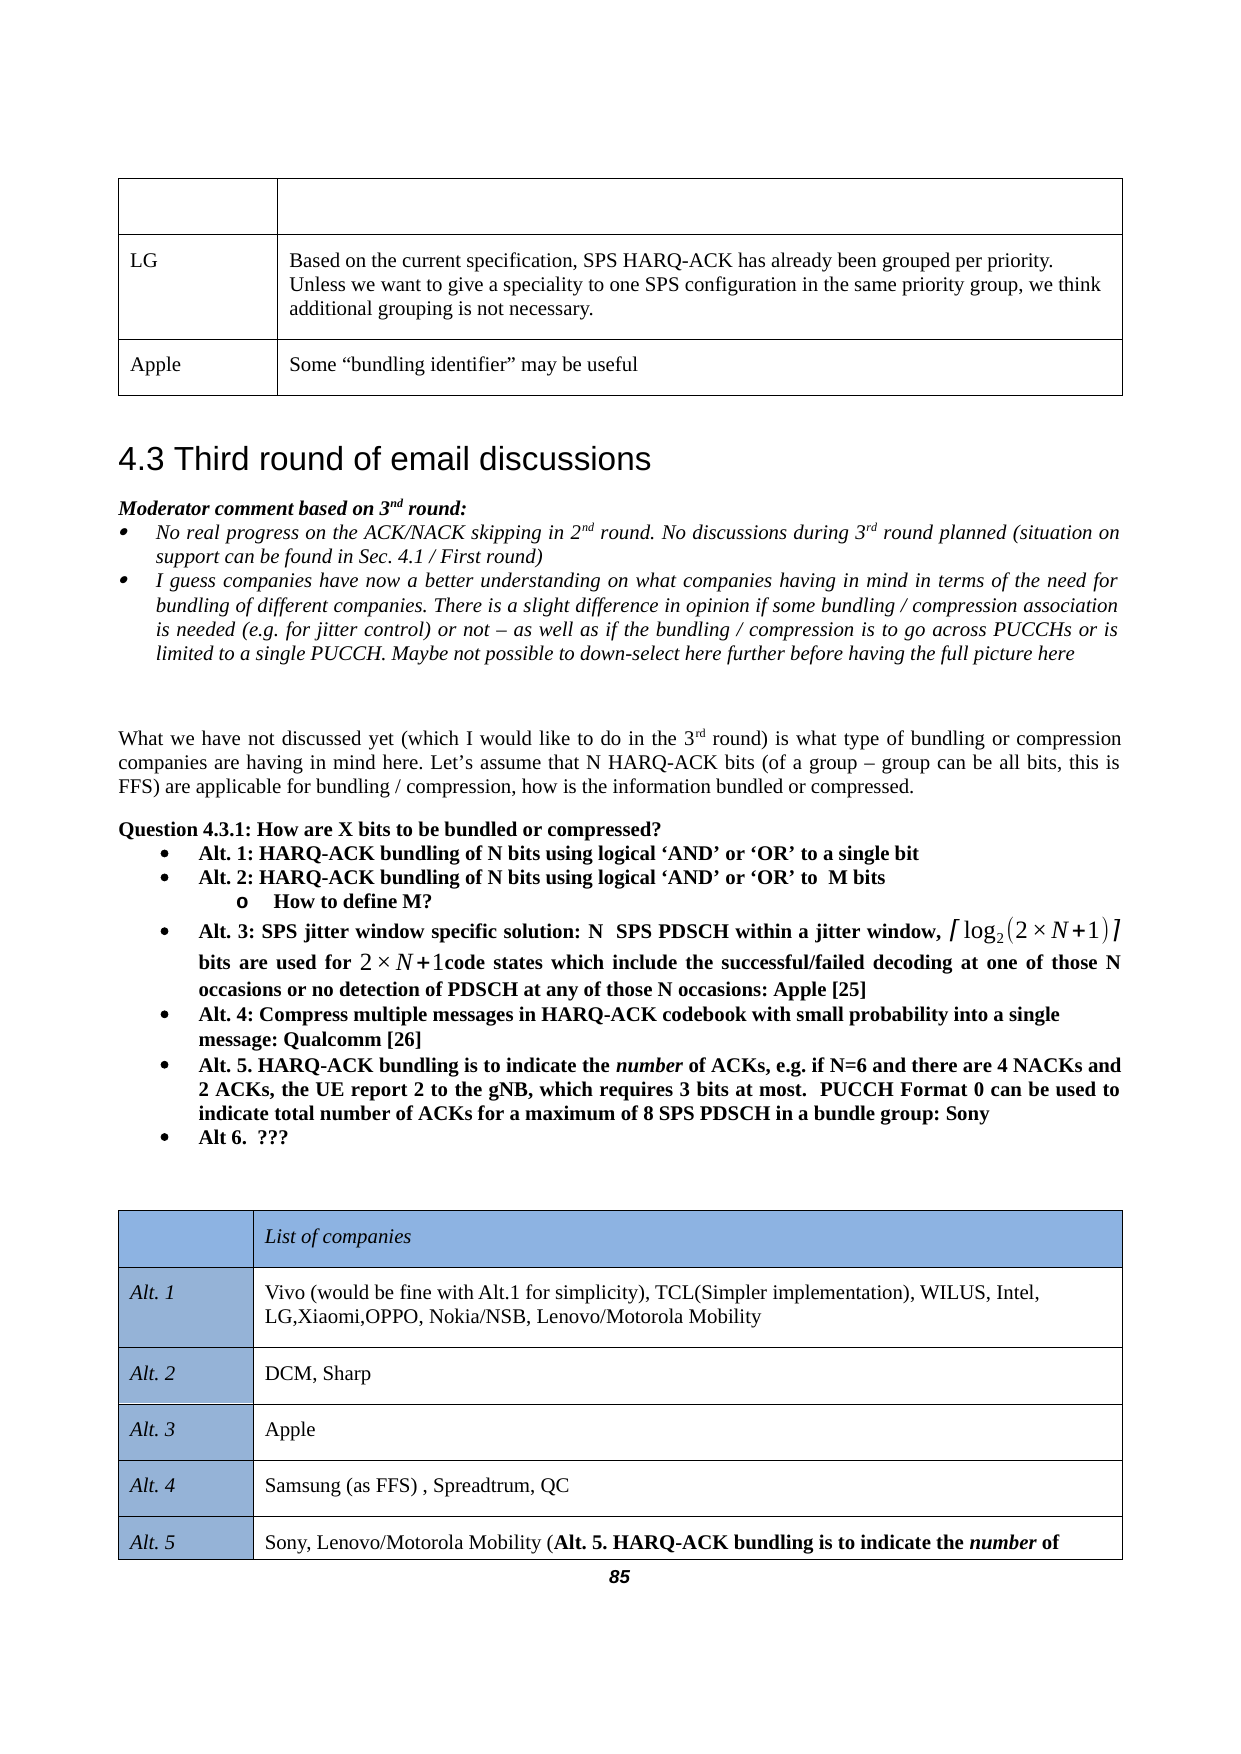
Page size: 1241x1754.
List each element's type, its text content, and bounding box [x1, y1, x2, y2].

list Alt. 4: Compress multiple messages in HARQ-ACK codebook with small probability into a single message: Qualcomm [26] [161, 1002, 1122, 1051]
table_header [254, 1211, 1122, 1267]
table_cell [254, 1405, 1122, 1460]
subtitle 4.3 Third round of email discussions [118, 439, 1122, 477]
list Alt. 1: HARQ-ACK bundling of N bits using logical ‘AND’ or ‘OR’ to a single bit [161, 841, 1122, 865]
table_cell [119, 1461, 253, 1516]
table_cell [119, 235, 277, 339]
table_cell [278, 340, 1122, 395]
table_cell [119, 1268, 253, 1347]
list I guess companies have now a better understanding on what companies having in mind in terms of the need for bundling of different companies. There is a slight difference in opinion if some bundling / compression association is needed (e.g. for jitter control) or not – as well as if the bundling / compression is to go across PUCCHs or is limited to a single PUCCH. Maybe not possible to down-select here further before having the full picture here [118, 568, 1122, 665]
list No real progress on the ACK/NACK skipping in 2nd round. No discussions during 3rd round planned (situation on support can be found in Sec. 4.1 / First round) [118, 520, 1122, 568]
text What we have not discussed yet (which I would like to do in the 3rd round) is what type of bundling or compression companies are having in mind here. Let’s assume that N HARQ-ACK bits (of a group – group can be all bits, this is FFS) are applicable for bundling / compression, how is the information bundled or compressed. [118, 726, 1122, 798]
list Alt 6. ??? [161, 1125, 1122, 1149]
list Alt. 5. HARQ-ACK bundling is to indicate the number of ACKs, e.g. if N=6 and there are 4 NACKs and 2 ACKs, the UE report 2 to the gNB, which requires 3 bits at most. PUCCH Format 0 can be used to indicate total number of ACKs for a maximum of 8 SPS PDSCH in a bundle group: Sony [161, 1053, 1122, 1125]
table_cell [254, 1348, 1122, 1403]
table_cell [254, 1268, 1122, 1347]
text Moderator comment based on 3nd round: [118, 496, 1122, 520]
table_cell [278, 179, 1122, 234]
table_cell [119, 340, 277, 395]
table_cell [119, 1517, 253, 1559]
list Alt. 2: HARQ-ACK bundling of N bits using logical ‘AND’ or ‘OR’ to M bits [161, 865, 1122, 889]
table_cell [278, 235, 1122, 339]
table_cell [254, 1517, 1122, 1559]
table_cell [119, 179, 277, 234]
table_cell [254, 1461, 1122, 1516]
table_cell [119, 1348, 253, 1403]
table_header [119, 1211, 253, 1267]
list How to define M? [236, 889, 1122, 915]
list Alt. 3: SPS jitter window specific solution: N SPS PDSCH within a jitter window, bits are used for code states which include the successful/failed decoding at one of those N occasions or no detection of PDSCH at any of those N occasions: Apple [25] [161, 915, 1122, 1001]
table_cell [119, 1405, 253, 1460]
text Question 4.3.1: How are X bits to be bundled or compressed? [118, 817, 1122, 841]
